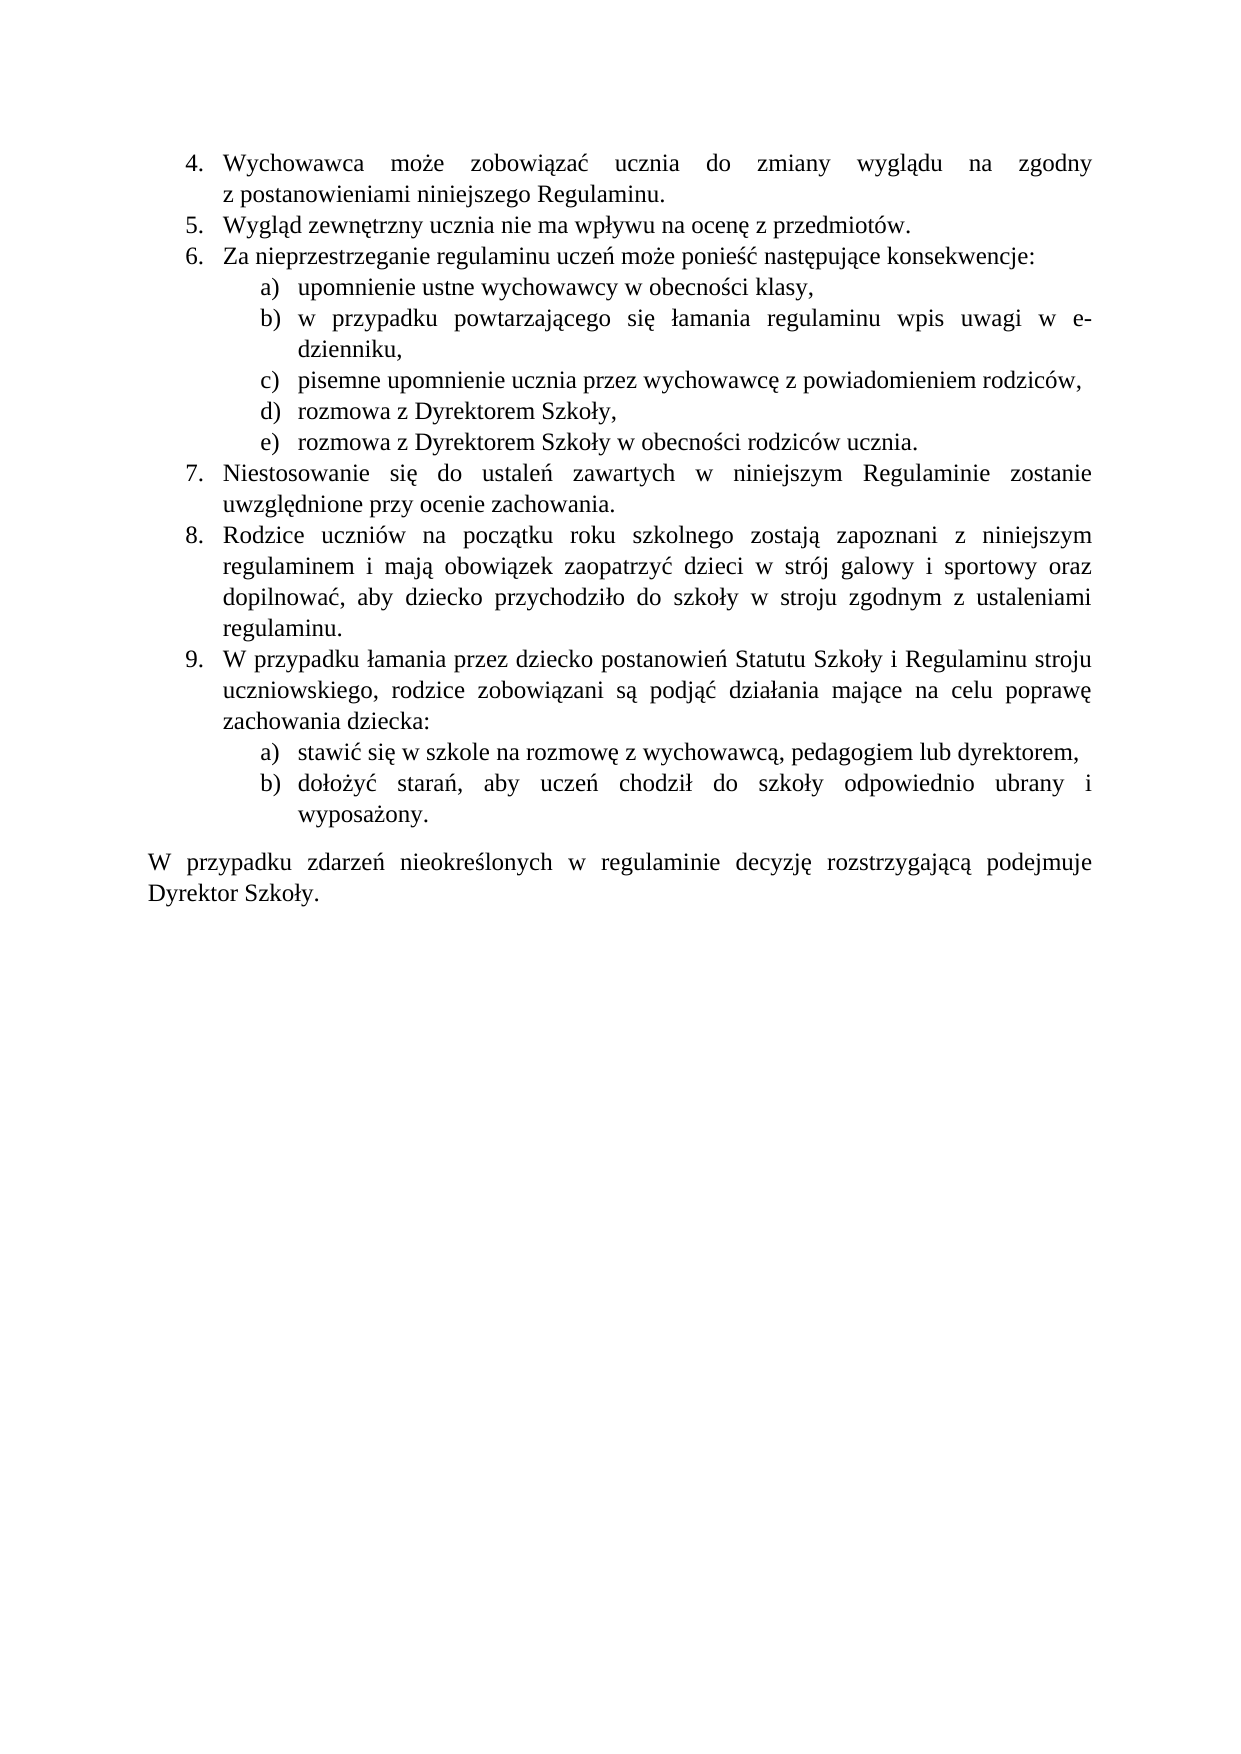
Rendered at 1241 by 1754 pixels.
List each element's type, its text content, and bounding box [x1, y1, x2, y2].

list Wychowawca może zobowiązać ucznia do zmiany wyglądu na zgodny z postanowieniami niniejszego Regulaminu. [185, 148, 1093, 207]
list w przypadku powtarzającego się łamania regulaminu wpis uwagi w e-dzienniku, [260, 303, 1093, 363]
list Wygląd zewnętrzny ucznia nie ma wpływu na ocenę z przedmiotów. [185, 210, 1093, 238]
list pisemne upomnienie ucznia przez wychowawcę z powiadomieniem rodziców, [260, 365, 1093, 394]
list upomnienie ustne wychowawcy w obecności klasy, [260, 272, 1093, 301]
list W przypadku łamania przez dziecko postanowień Statutu Szkoły i Regulaminu stroju uczniowskiego, rodzice zobowiązani są podjąć działania mające na celu poprawę zachowania dziecka: [185, 644, 1093, 735]
list rozmowa z Dyrektorem Szkoły, [260, 396, 1093, 425]
list Niestosowanie się do ustaleń zawartych w niniejszym Regulaminie zostanie uwzględnione przy ocenie zachowania. [185, 458, 1093, 518]
list stawić się w szkole na rozmowę z wychowawcą, pedagogiem lub dyrektorem, [260, 737, 1093, 766]
list rozmowa z Dyrektorem Szkoły w obecności rodziców ucznia. [260, 427, 1093, 456]
text W przypadku zdarzeń nieokreślonych w regulaminie decyzję rozstrzygającą podejmuje Dyrektor Szkoły. [148, 847, 1093, 907]
list Za nieprzestrzeganie regulaminu uczeń może ponieść następujące konsekwencje: [185, 241, 1093, 269]
list dołożyć starań, aby uczeń chodził do szkoły odpowiednio ubrany i wyposażony. [260, 768, 1093, 828]
list Rodzice uczniów na początku roku szkolnego zostają zapoznani z niniejszym regulaminem i mają obowiązek zaopatrzyć dzieci w strój galowy i sportowy oraz dopilnować, aby dziecko przychodziło do szkoły w stroju zgodnym z ustaleniami regulaminu. [185, 520, 1093, 642]
